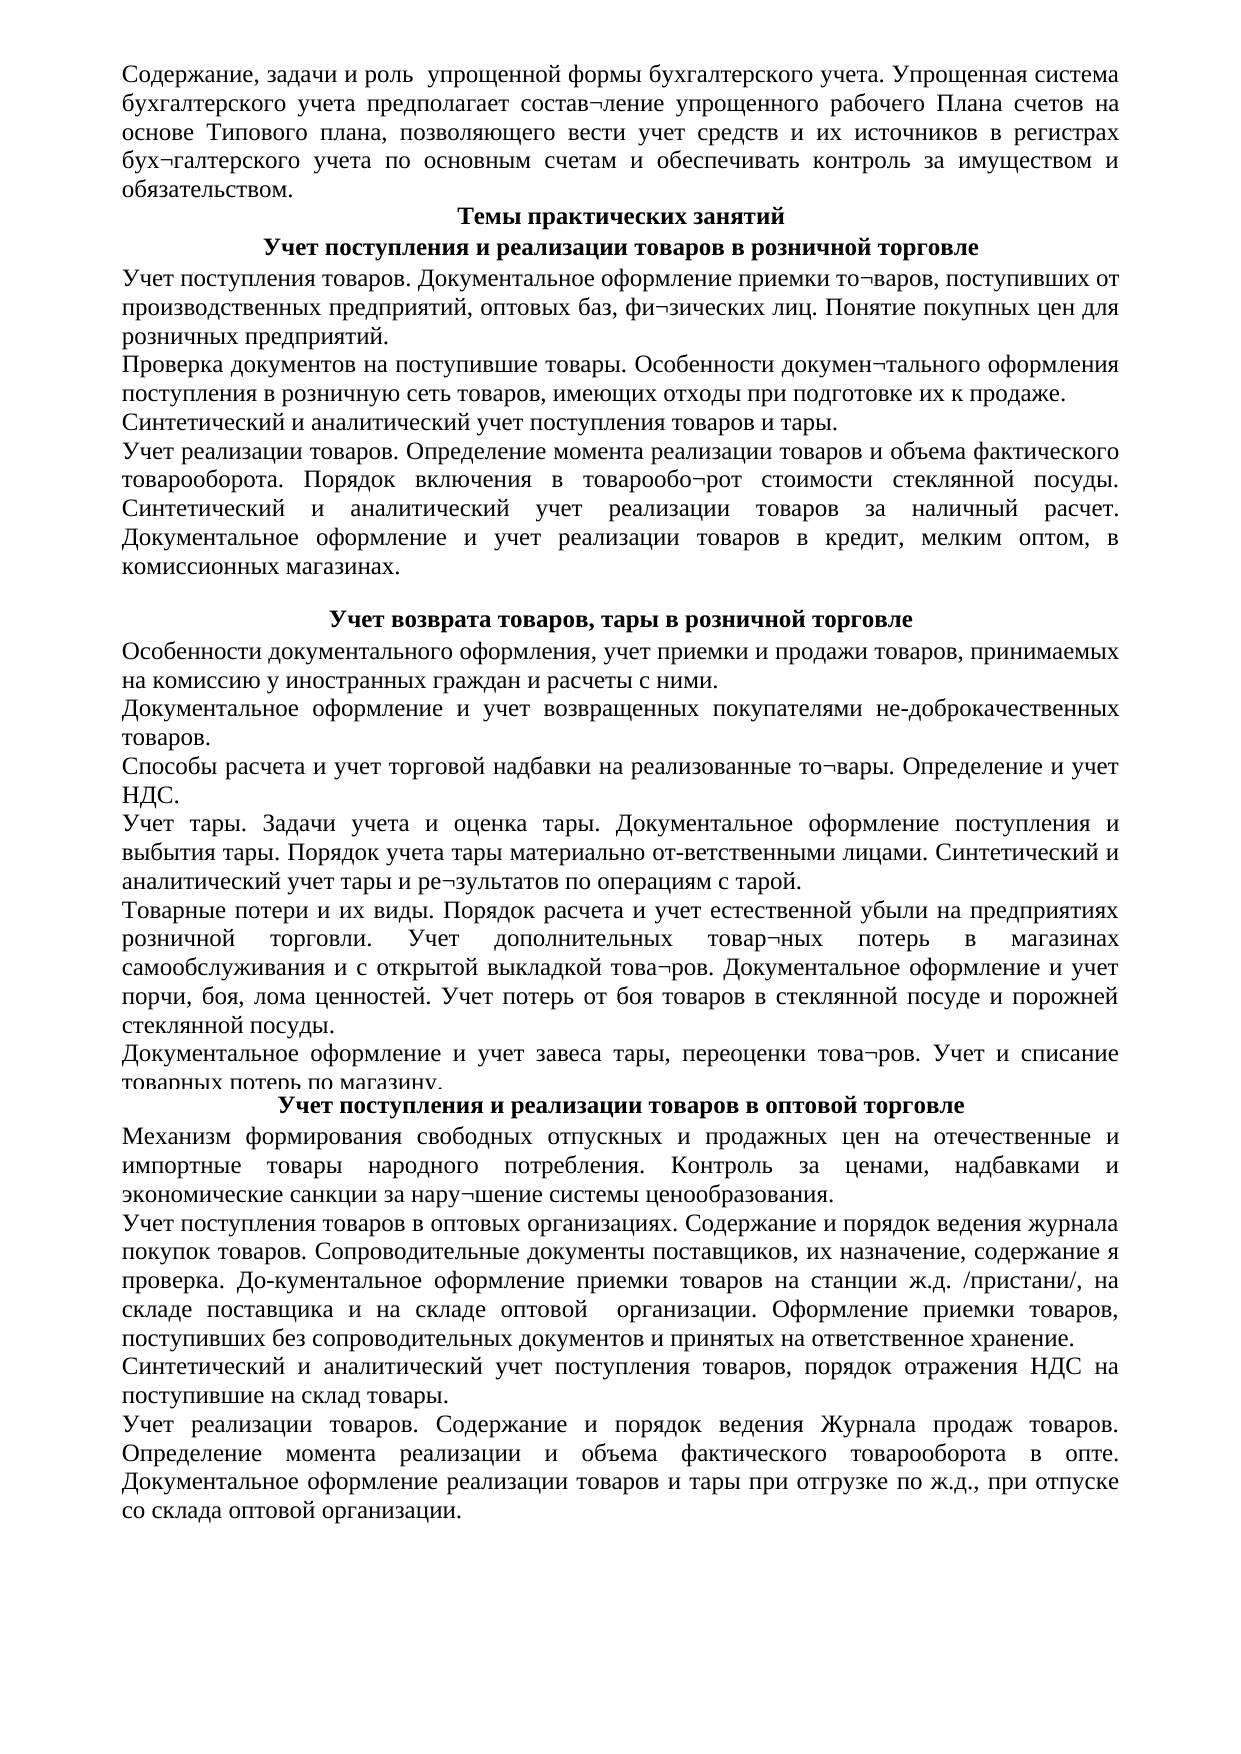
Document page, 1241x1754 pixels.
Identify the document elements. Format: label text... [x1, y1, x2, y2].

table_cell Учет поступления и реализации товаров в розничной торговле [118, 232, 1124, 263]
table_cell Учет возврата товаров, тары в розничной торговле [118, 604, 1124, 636]
table_cell Механизм формирования свободных отпускных и продажных цен на отечественные и импортные товары народного потребления. Контроль за ценами, надбавками и экономические санкции за нару¬шение системы ценообразования. Учет поступления товаров в оптовых организациях. Содержание и порядок ведения журнала покупок товаров. Сопроводительные документы поставщиков, их назначение, содержание я проверка. До-кументальное оформление приемки товаров на станции ж.д. /пристани/, на складе поставщика и на складе оптовой организации. Оформление приемки товаров, поступивших без сопроводительных документов и принятых на ответственное хранение. Синтетический и аналитический учет поступления товаров, порядок отражения НДС на поступившие на склад товары. Учет реализации товаров. Содержание и порядок ведения Журнала продаж товаров. Определение момента реализации и объема фактического товарооборота в опте. Документальное оформление реализации товаров и тары при отгрузке по ж.д., при отпуске со склада оптовой организации. [118, 1121, 1124, 1545]
table_header Содержание, задачи и роль упрощенной формы бухгалтерского учета. Упрощенная система бухгалтерского учета предполагает состав¬ление упрощенного рабочего Плана счетов на основе Типового плана, позволяющего вести учет средств и их источников в регистрах бух¬галтерского учета по основным счетам и обеспечивать контроль за имуществом и обязательством. [118, 59, 1124, 201]
table_cell Учет поступления и реализации товаров в оптовой торговле [118, 1090, 1124, 1121]
table_cell Темы практических занятий [118, 201, 1124, 230]
table_cell Учет поступления товаров. Документальное оформление приемки то¬варов, поступивших от производственных предприятий, оптовых баз, фи¬зических лиц. Понятие покупных цен для розничных предприятий. Проверка документов на поступившие товары. Особенности докумен¬тального оформления поступления в розничную сеть товаров, имеющих отходы при подготовке их к продаже. Синтетический и аналитический учет поступления товаров и тары. Учет реализации товаров. Определение момента реализации товаров и объема фактического товарооборота. Порядок включения в товарообо¬рот стоимости стеклянной посуды. Синтетический и аналитический учет реализации товаров за наличный расчет. Документальное оформление и учет реализации товаров в кредит, мелким оптом, в комиссионных магазинах. [118, 263, 1124, 603]
table_cell Особенности документального оформления, учет приемки и продажи товаров, принимаемых на комиссию у иностранных граждан и расчеты с ними. Документальное оформление и учет возвращенных покупателями не-доброкачественных товаров. Способы расчета и учет торговой надбавки на реализованные то¬вары. Определение и учет НДС. Учет тары. Задачи учета и оценка тары. Документальное оформление поступления и выбытия тары. Порядок учета тары материально от-ветственными лицами. Синтетический и аналитический учет тары и ре¬зультатов по операциям с тарой. Товарные потери и их виды. Порядок расчета и учет естественной убыли на предприятиях розничной торговли. Учет дополнительных товар¬ных потерь в магазинах самообслуживания и с открытой выкладкой това¬ров. Документальное оформление и учет порчи, боя, лома ценностей. Учет потерь от боя товаров в стеклянной посуде и порожней стеклянной посуды. Документальное оформление и учет завеса тары, переоценки това¬ров. Учет и списание товарных потерь по магазину. [118, 636, 1124, 1088]
